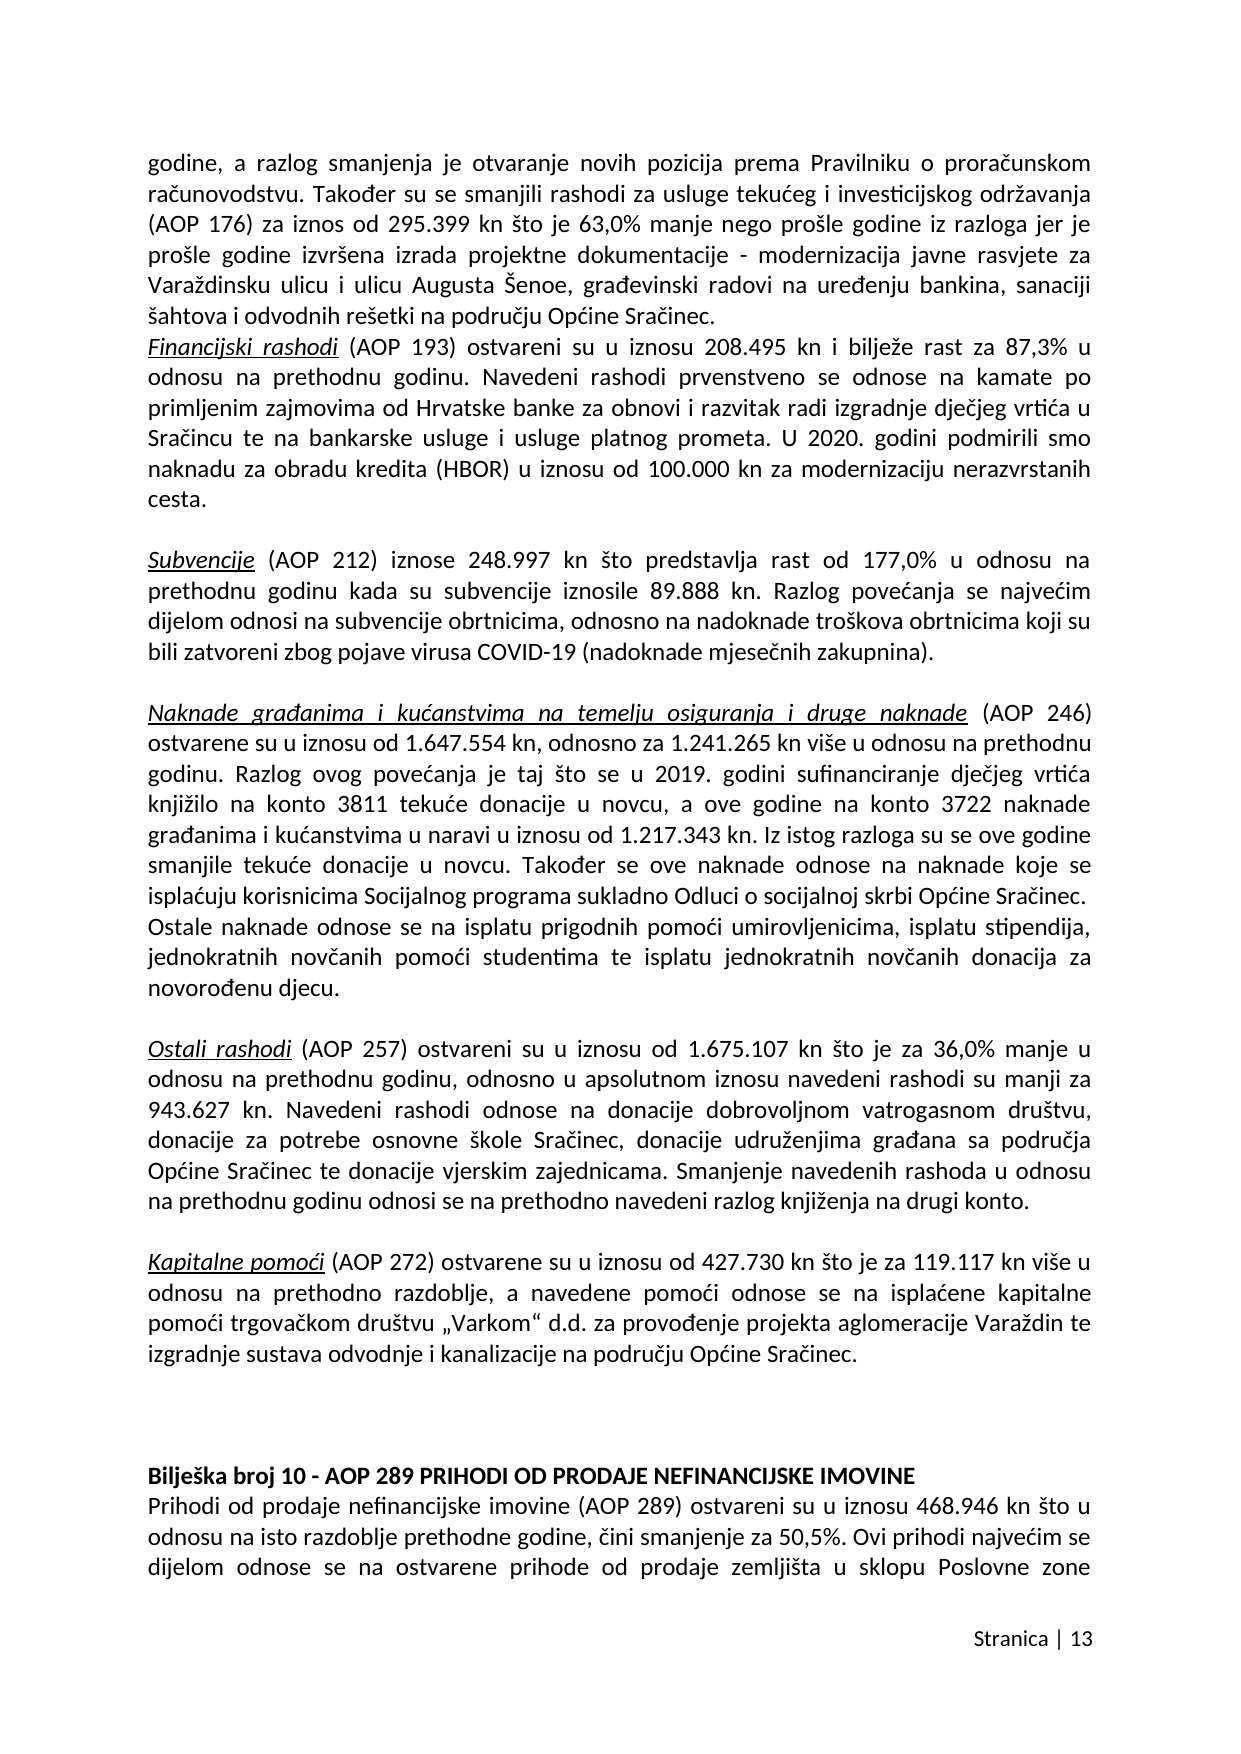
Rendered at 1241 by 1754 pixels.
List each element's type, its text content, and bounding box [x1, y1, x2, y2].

text Subvencije (AOP 212) iznose 248.997 kn što predstavlja rast od 177,0% u odnosu na prethodnu godinu kada su subvencije iznosile 89.888 kn. Razlog povećanja se najvećim dijelom odnosi na subvencije obrtnicima, odnosno na nadoknade troškova obrtnicima koji su bili zatvoreni zbog pojave virusa COVID-19 (nadoknade mjesečnih zakupnina). [148, 544, 1093, 666]
text Kapitalne pomoći (AOP 272) ostvarene su u iznosu od 427.730 kn što je za 119.117 kn više u odnosu na prethodno razdoblje, a navedene pomoći odnose se na isplaćene kapitalne pomoći trgovačkom društvu „Varkom“ d.d. za provođenje projekta aglomeracije Varaždin te izgradnje sustava odvodnje i kanalizacije na području Općine Sračinec. [148, 1246, 1093, 1368]
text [148, 148, 1093, 331]
text Bilješka broj 10 - AOP 289 PRIHODI OD PRODAJE NEFINANCIJSKE IMOVINE [148, 1460, 1093, 1491]
text Financijski rashodi (AOP 193) ostvareni su u iznosu 208.495 kn i bilježe rast za 87,3% u odnosu na prethodnu godinu. Navedeni rashodi prvenstveno se odnose na kamate po primljenim zajmovima od Hrvatske banke za obnovi i razvitak radi izgradnje dječjeg vrtića u Sračincu te na bankarske usluge i usluge platnog prometa. U 2020. godini podmirili smo naknadu za obradu kredita (HBOR) u iznosu od 100.000 kn za modernizaciju nerazvrstanih cesta. [148, 331, 1093, 514]
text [148, 1491, 1093, 1582]
text Naknade građanima i kućanstvima na temelju osiguranja i druge naknade (AOP 246) ostvarene su u iznosu od 1.647.554 kn, odnosno za 1.241.265 kn više u odnosu na prethodnu godinu. Razlog ovog povećanja je taj što se u 2019. godini sufinanciranje dječjeg vrtića knjižilo na konto 3811 tekuće donacije u novcu, a ove godine na konto 3722 naknade građanima i kućanstvima u naravi u iznosu od 1.217.343 kn. Iz istog razloga su se ove godine smanjile tekuće donacije u novcu. Također se ove naknade odnose na naknade koje se isplaćuju korisnicima Socijalnog programa sukladno Odluci o socijalnoj skrbi Općine Sračinec. [148, 697, 1093, 911]
text Ostali rashodi (AOP 257) ostvareni su u iznosu od 1.675.107 kn što je za 36,0% manje u odnosu na prethodnu godinu, odnosno u apsolutnom iznosu navedeni rashodi su manji za 943.627 kn. Navedeni rashodi odnose na donacije dobrovoljnom vatrogasnom društvu, donacije za potrebe osnovne škole Sračinec, donacije udruženjima građana sa područja Općine Sračinec te donacije vjerskim zajednicama. Smanjenje navedenih rashoda u odnosu na prethodnu godinu odnosi se na prethodno navedeni razlog knjiženja na drugi konto. [148, 1033, 1093, 1216]
text Ostale naknade odnose se na isplatu prigodnih pomoći umirovljenicima, isplatu stipendija, jednokratnih novčanih pomoći studentima te isplatu jednokratnih novčanih donacija za novorođenu djecu. [148, 911, 1093, 1002]
